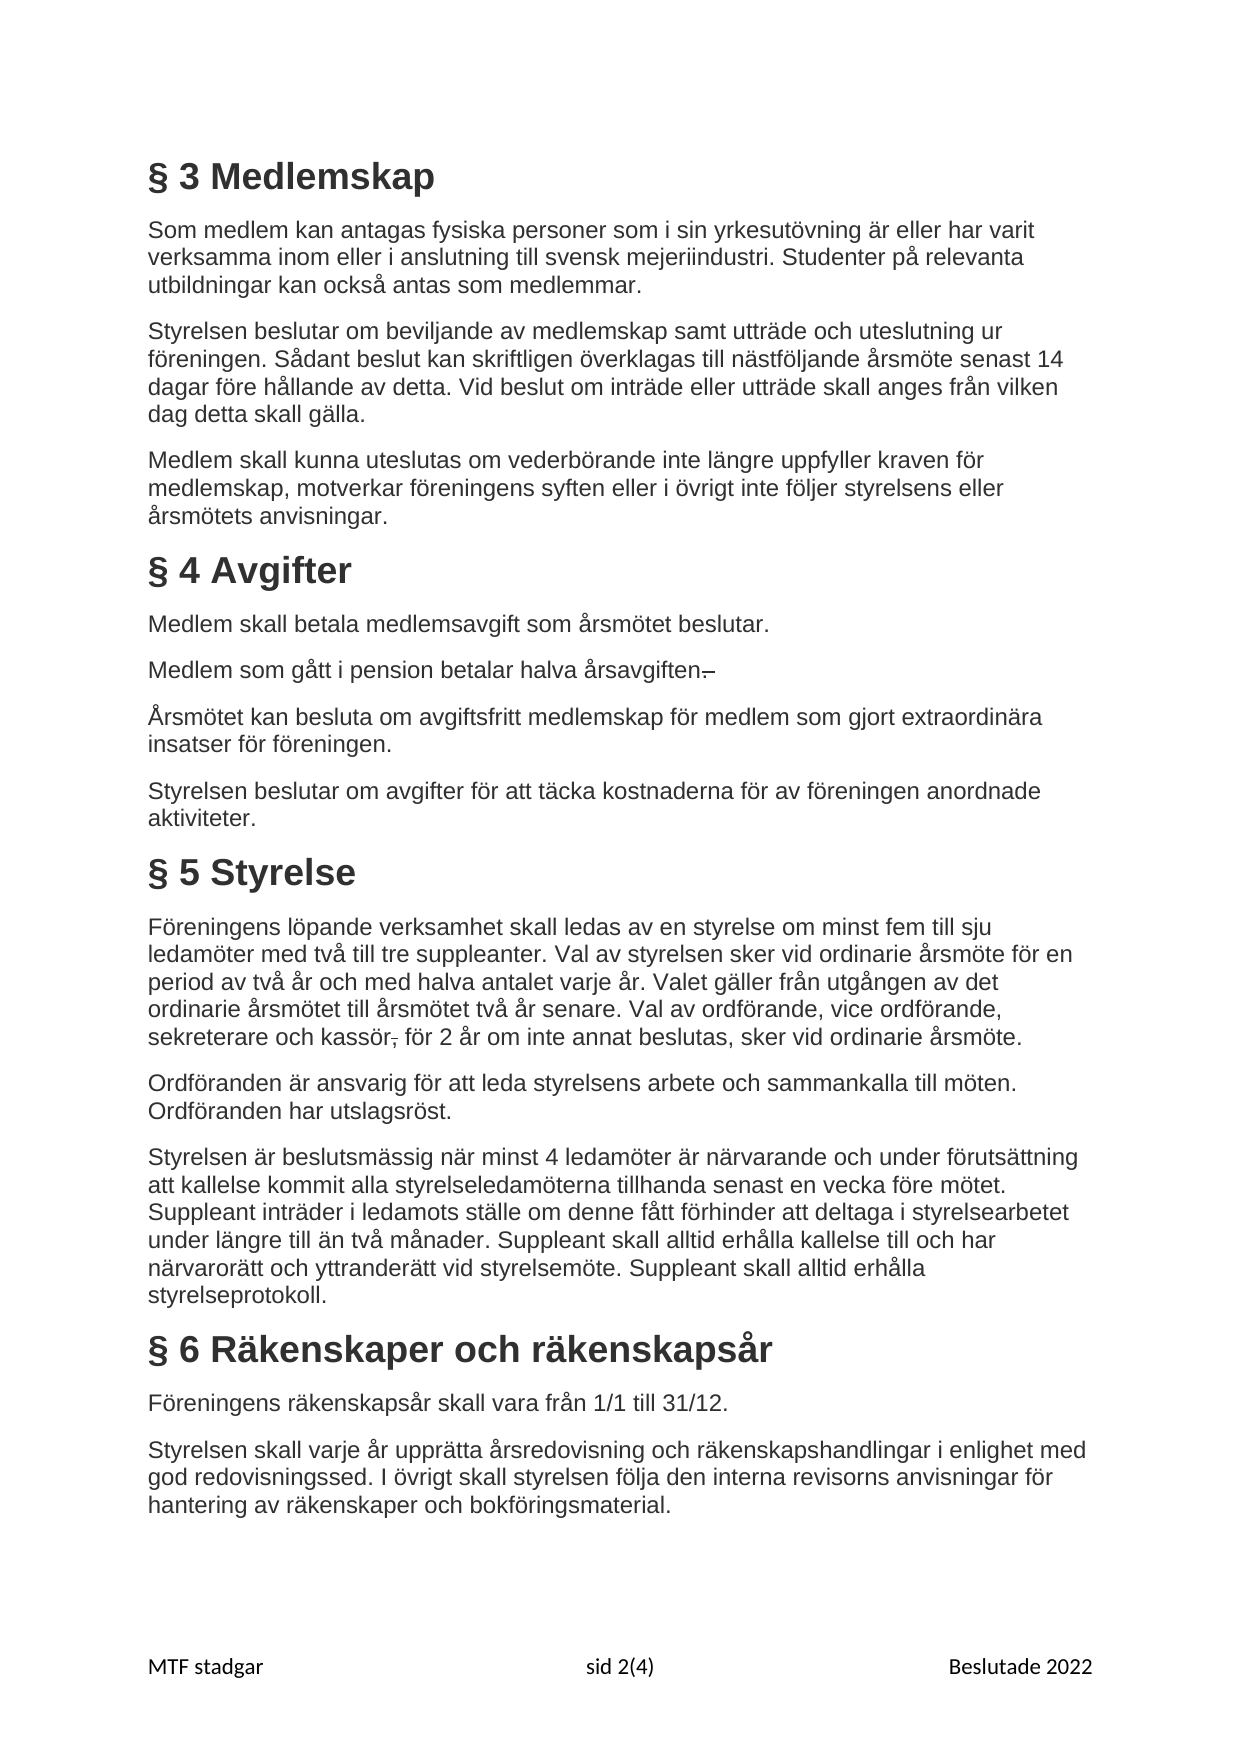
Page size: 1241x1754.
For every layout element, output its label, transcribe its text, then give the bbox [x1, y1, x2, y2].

text Ordföranden är ansvarig för att leda styrelsens arbete och sammankalla till möten. Ordföranden har utslagsröst. [148, 1069, 1093, 1124]
text Styrelsen är beslutsmässig när minst 4 ledamöter är närvarande och under förutsättning att kallelse kommit alla styrelseledamöterna tillhanda senast en vecka före mötet. Suppleant inträder i ledamots ställe om denne fått förhinder att deltaga i styrelsearbetet under längre till än två månader. Suppleant skall alltid erhålla kallelse till och har närvarorätt och yttranderätt vid styrelsemöte. Suppleant skall alltid erhålla styrelseprotokoll. [148, 1143, 1093, 1309]
text § 5 Styrelse [148, 851, 1093, 894]
text § 4 Avgifter [148, 548, 1093, 591]
text Medlem skall kunna uteslutas om vederbörande inte längre uppfyller kraven för medlemskap, motverkar föreningens syften eller i övrigt inte följer styrelsens eller årsmötets anvisningar. [148, 446, 1093, 529]
text Medlem skall betala medlemsavgift som årsmötet beslutar. [148, 610, 1093, 637]
text Styrelsen skall varje år upprätta årsredovisning och räkenskapshandlingar i enlighet med god redovisningssed. I övrigt skall styrelsen följa den interna revisorns anvisningar för hantering av räkenskaper och bokföringsmaterial. [148, 1436, 1093, 1518]
text Årsmötet kan besluta om avgiftsfritt medlemskap för medlem som gjort extraordinära insatser för föreningen. [148, 703, 1093, 758]
text § 3 Medlemskap [148, 154, 1093, 197]
text Styrelsen beslutar om avgifter för att täcka kostnaderna för av föreningen anordnade aktiviteter. [148, 777, 1093, 832]
text Föreningens räkenskapsår skall vara från 1/1 till 31/12. [148, 1389, 1093, 1417]
text § 6 Räkenskaper och räkenskapsår [148, 1327, 1093, 1371]
text Föreningens löpande verksamhet skall ledas av en styrelse om minst fem till sju ledamöter med två till tre suppleanter. Val av styrelsen sker vid ordinarie årsmöte för en period av två år och med halva antalet varje år. Valet gäller från utgången av det ordinarie årsmötet till årsmötet två år senare. Val av ordförande, vice ordförande, sekreterare och kassör, för 2 år om inte annat beslutas, sker vid ordinarie årsmöte. [148, 912, 1093, 1050]
text Styrelsen beslutar om beviljande av medlemskap samt utträde och uteslutning ur föreningen. Sådant beslut kan skriftligen överklagas till nästföljande årsmöte senast 14 dagar före hållande av detta. Vid beslut om inträde eller utträde skall anges från vilken dag detta skall gälla. [148, 317, 1093, 428]
text Som medlem kan antagas fysiska personer som i sin yrkesutövning är eller har varit verksamma inom eller i anslutning till svensk mejeriindustri. Studenter på relevanta utbildningar kan också antas som medlemmar. [148, 216, 1093, 298]
text Medlem som gått i pension betalar halva årsavgiften. [148, 656, 1093, 684]
